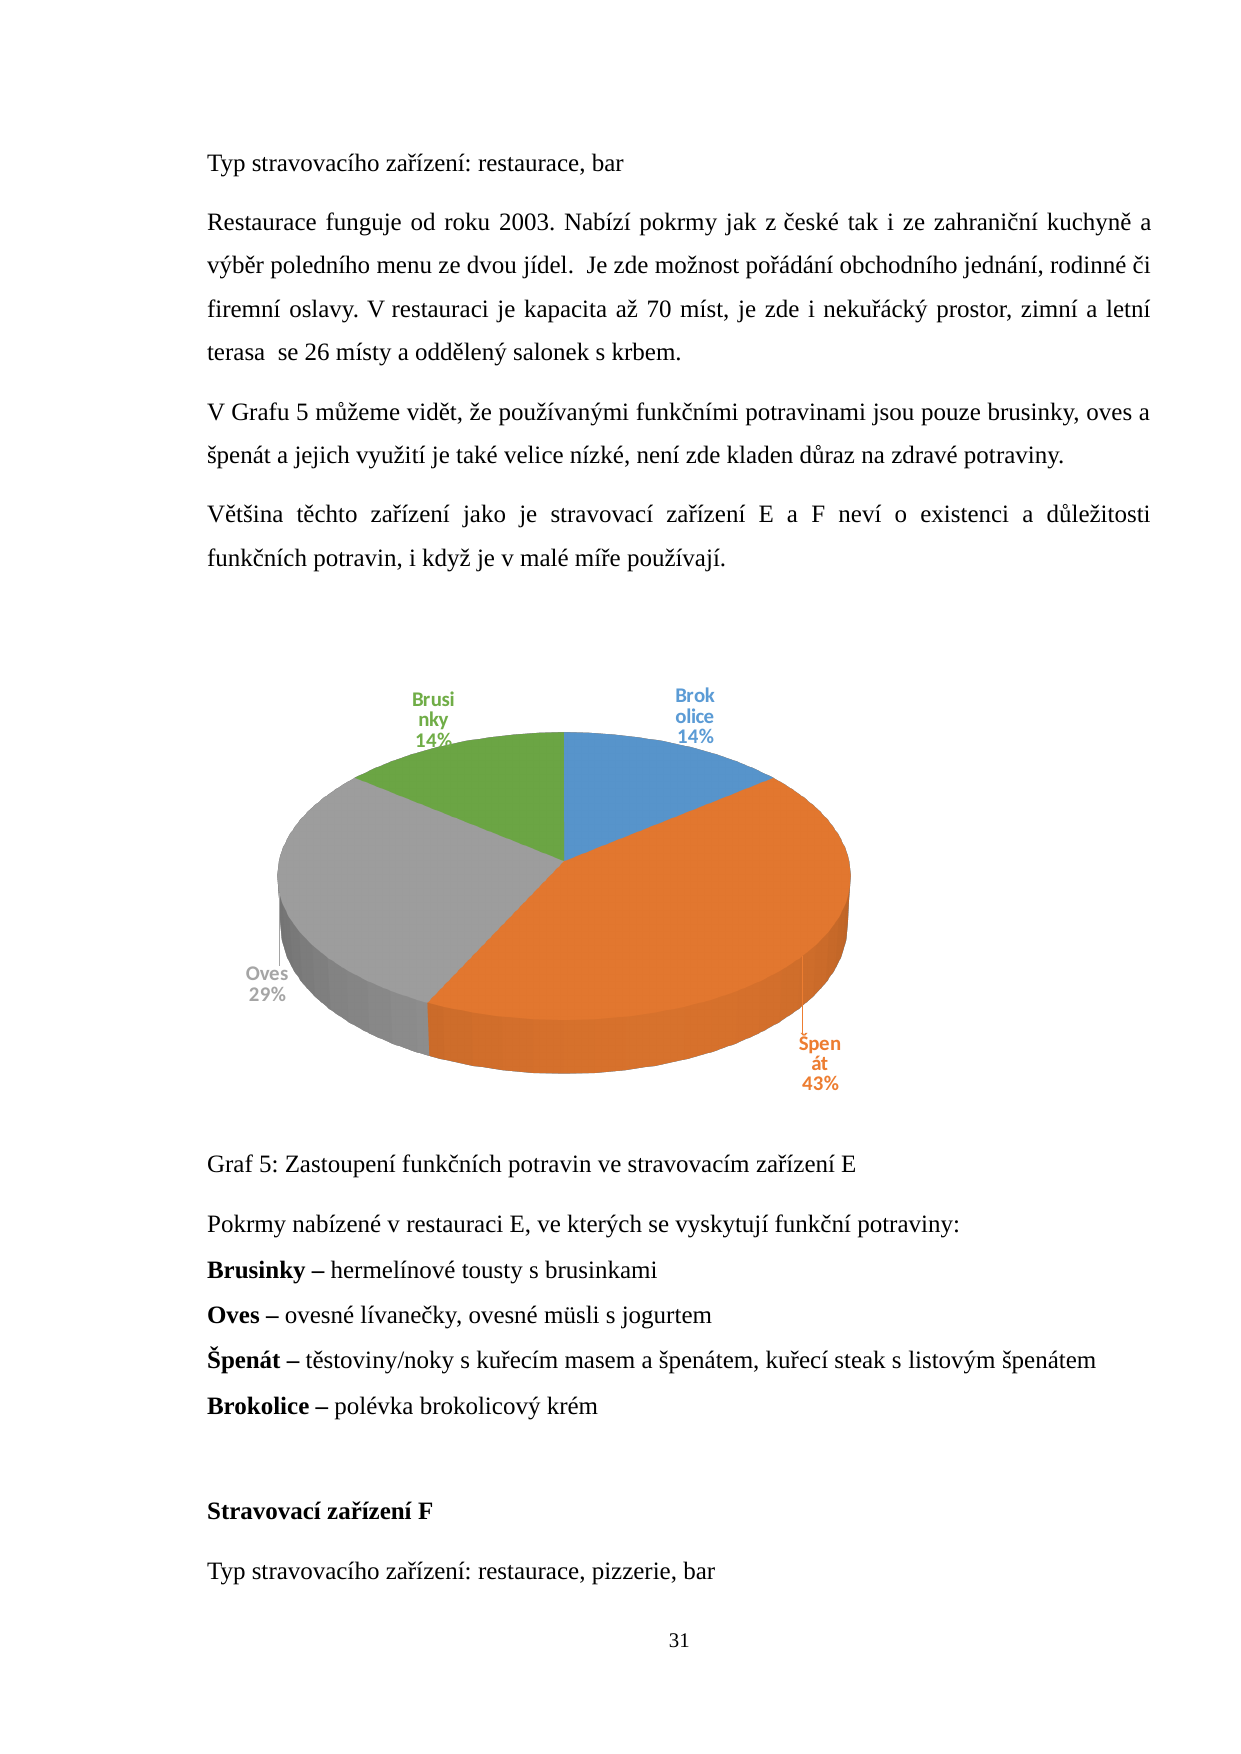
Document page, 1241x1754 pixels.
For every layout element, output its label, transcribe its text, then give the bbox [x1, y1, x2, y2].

text Stravovací zařízení F [207, 1496, 1152, 1525]
text Oves – ovesné lívanečky, ovesné müsli s jogurtem [207, 1300, 1152, 1329]
text Většina těchto zařízení jako je stravovací zařízení E a F neví o existenci a důležitosti funkčních potravin, i když je v malé míře používají. [207, 499, 1152, 571]
text V Grafu 5 můžeme vidět, že používanými funkčními potravinami jsou pouze brusinky, oves a špenát a jejich využití je také velice nízké, není zde kladen důraz na zdravé potraviny. [207, 397, 1152, 468]
text Brusinky – hermelínové tousty s brusinkami [207, 1255, 1152, 1283]
text Typ stravovacího zařízení: restaurace, pizzerie, bar [207, 1556, 1152, 1585]
text Brokolice – polévka brokolicový krém [207, 1391, 1152, 1420]
text Pokrmy nabízené v restauraci E, ve kterých se vyskytují funkční potraviny: [207, 1209, 1152, 1238]
text Restaurace funguje od roku 2003. Nabízí pokrmy jak z české tak i ze zahraniční kuchyně a výběr poledního menu ze dvou jídel. Je zde možnost pořádání obchodního jednání, rodinné či firemní oslavy. V restauraci je kapacita až 70 míst, je zde i nekuřácký prostor, zimní a letní terasa se 26 místy a oddělený salonek s krbem. [207, 207, 1152, 366]
text Graf 5: Zastoupení funkčních potravin ve stravovacím zařízení E [207, 1149, 1152, 1178]
text Špenát – těstoviny/noky s kuřecím masem a špenátem, kuřecí steak s listovým špenátem [207, 1346, 1152, 1374]
text Typ stravovacího zařízení: restaurace, bar [207, 148, 1152, 176]
